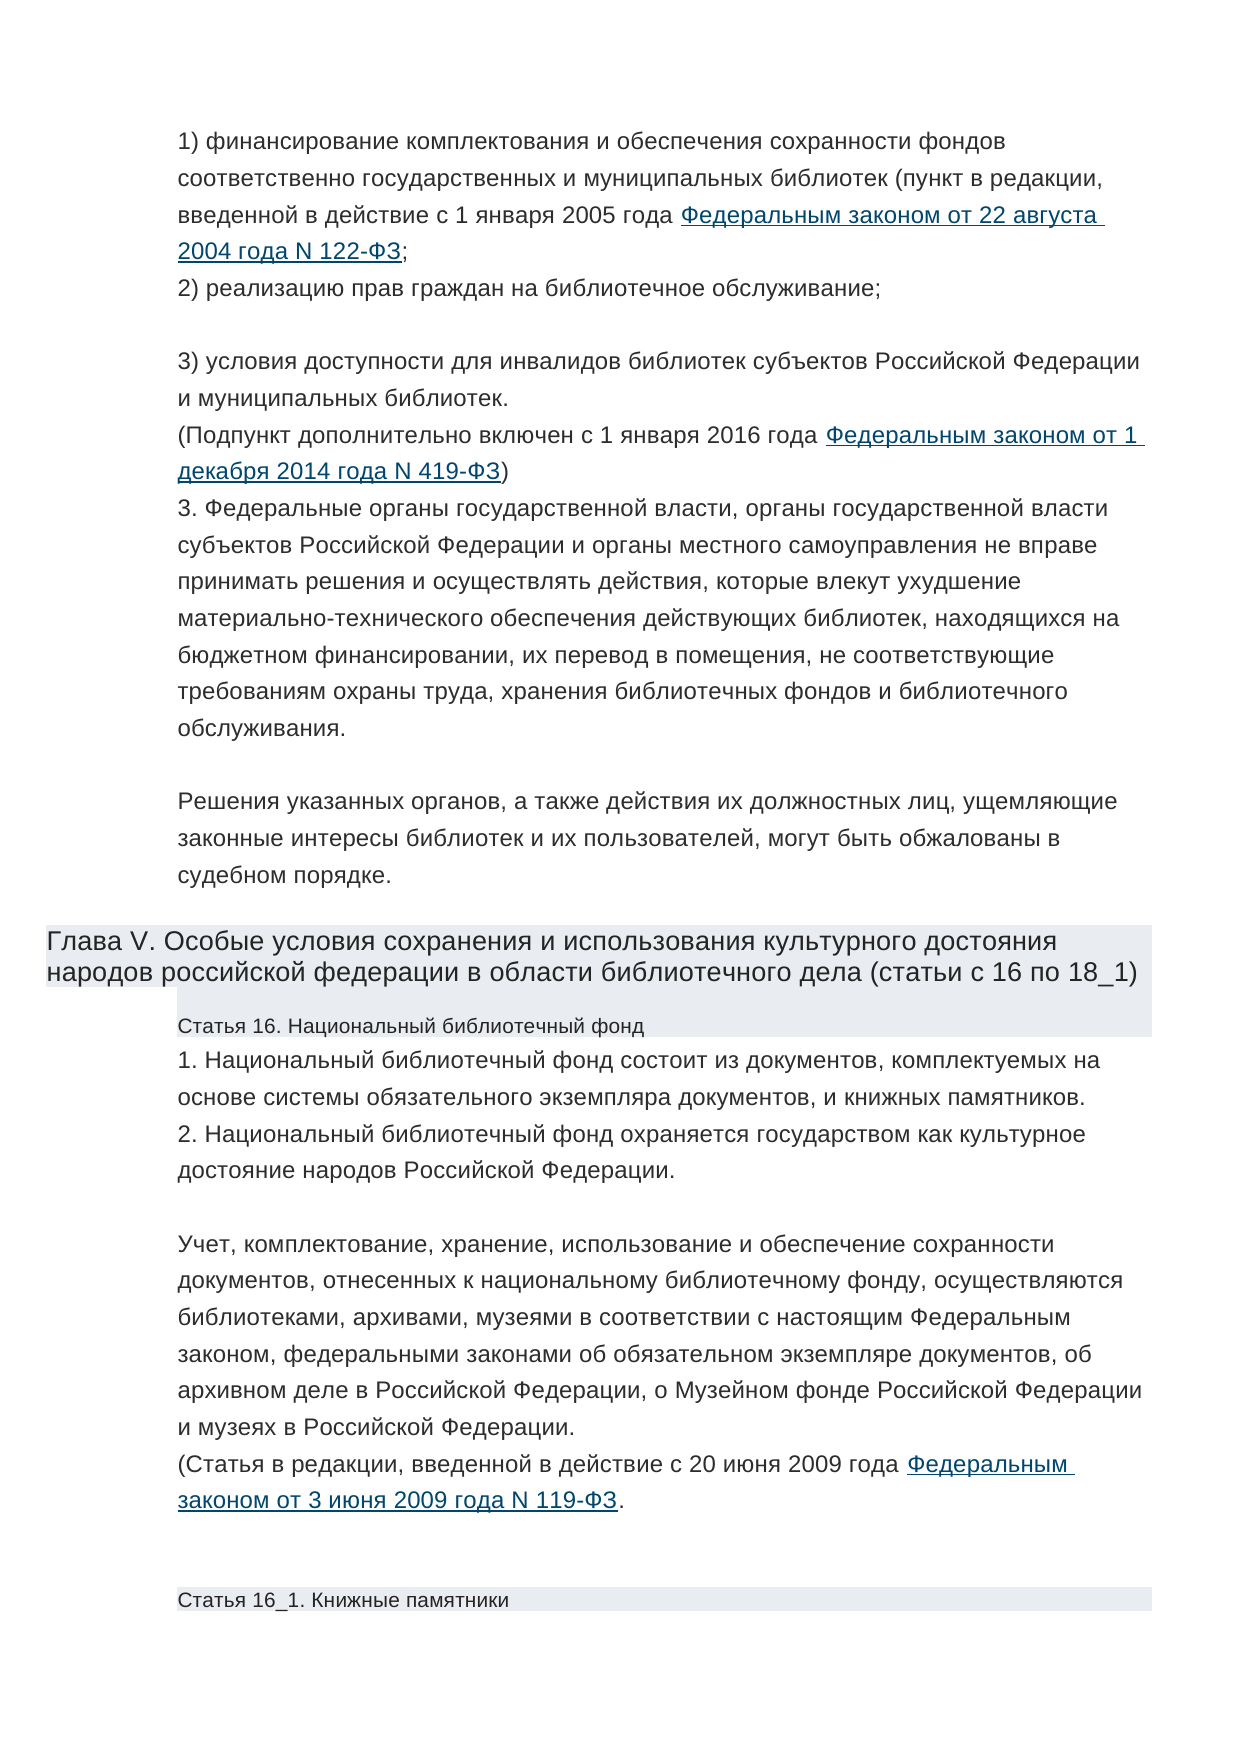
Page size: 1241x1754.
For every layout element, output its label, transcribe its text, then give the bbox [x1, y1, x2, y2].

text Статья 16_1. Книжные памятники [177, 1587, 1152, 1611]
text 2) реализацию прав граждан на библиотечное обслуживание; [177, 265, 1152, 338]
text 3) условия доступности для инвалидов библиотек субъектов Российской Федерации и муниципальных библиотек. (Подпункт дополнительно включен с 1 января 2016 года Федеральным законом от 1 декабря 2014 года N 419-ФЗ) [177, 338, 1152, 485]
text 3. Федеральные органы государственной власти, органы государственной власти субъектов Российской Федерации и органы местного самоуправления не вправе принимать решения и осуществлять действия, которые влекут ухудшение материально-технического обеспечения действующих библиотек, находящихся на бюджетном финансировании, их перевод в помещения, не соответствующие требованиям охраны труда, хранения библиотечных фондов и библиотечного обслуживания. Решения указанных органов, а также действия их должностных лиц, ущемляющие законные интересы библиотек и их пользователей, могут быть обжалованы в судебном порядке. [177, 485, 1152, 925]
text Статья 16. Национальный библиотечный фонд [177, 1013, 1152, 1037]
text 2. Национальный библиотечный фонд охраняется государством как культурное достояние народов Российской Федерации. Учет, комплектование, хранение, использование и обеспечение сохранности документов, отнесенных к национальному библиотечному фонду, осуществляются библиотеками, архивами, музеями в соответствии с настоящим Федеральным законом, федеральными законами об обязательном экземпляре документов, об архивном деле в Российской Федерации, о Музейном фонде Российской Федерации и музеях в Российской Федерации. (Статья в редакции, введенной в действие с 20 июня 2009 года Федеральным законом от 3 июня 2009 года N 119-ФЗ. [177, 1111, 1152, 1587]
text Глава V. Особые условия сохранения и использования культурного достояния народов российской федерации в области библиотечного дела (статьи с 16 по 18_1) [46, 925, 1152, 987]
text 1) финансирование комплектования и обеспечения сохранности фондов соответственно государственных и муниципальных библиотек (пункт в редакции, введенной в действие с 1 января 2005 года Федеральным законом от 22 августа 2004 года N 122-ФЗ; [177, 118, 1152, 265]
text 1. Национальный библиотечный фонд состоит из документов, комплектуемых на основе системы обязательного экземпляра документов, и книжных памятников. [177, 1037, 1152, 1111]
